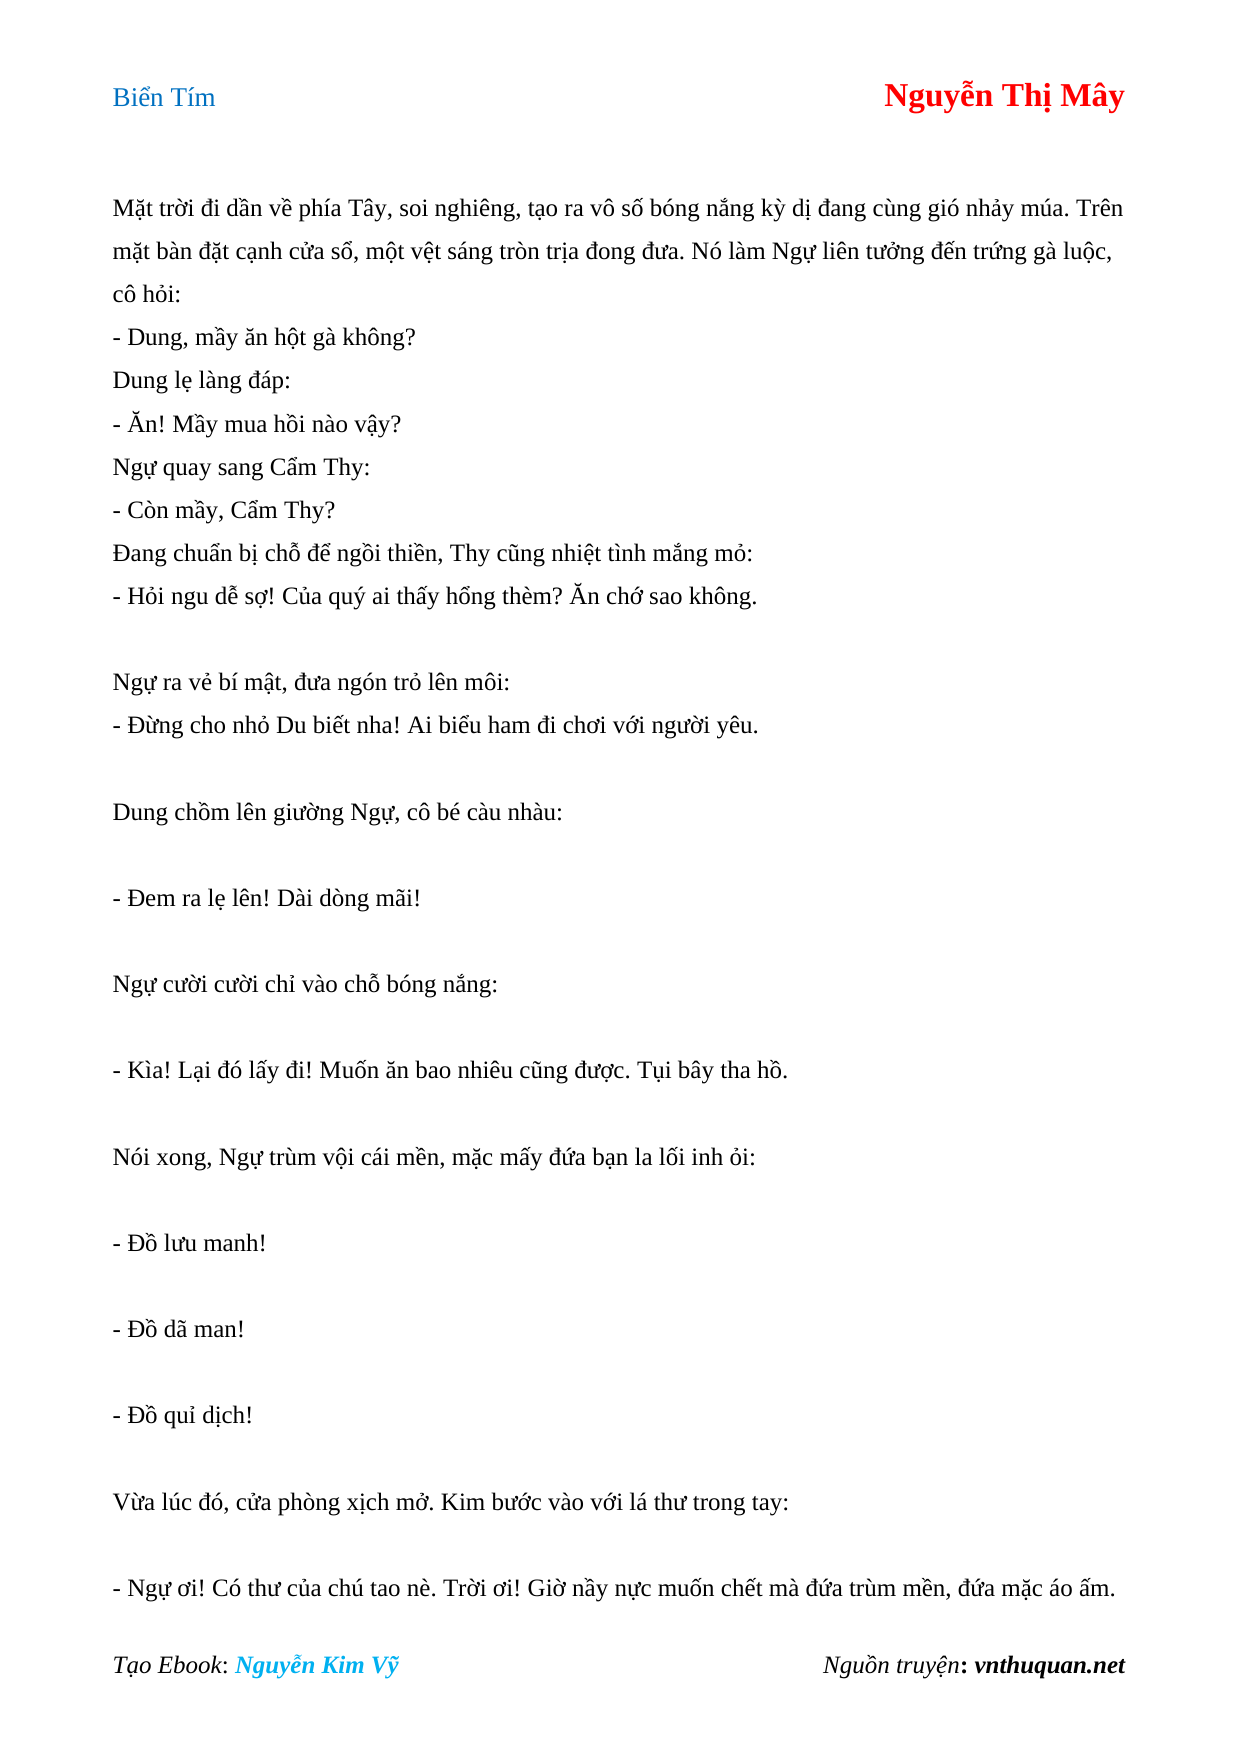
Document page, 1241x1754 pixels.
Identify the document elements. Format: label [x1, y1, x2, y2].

text [112, 150, 1128, 1602]
